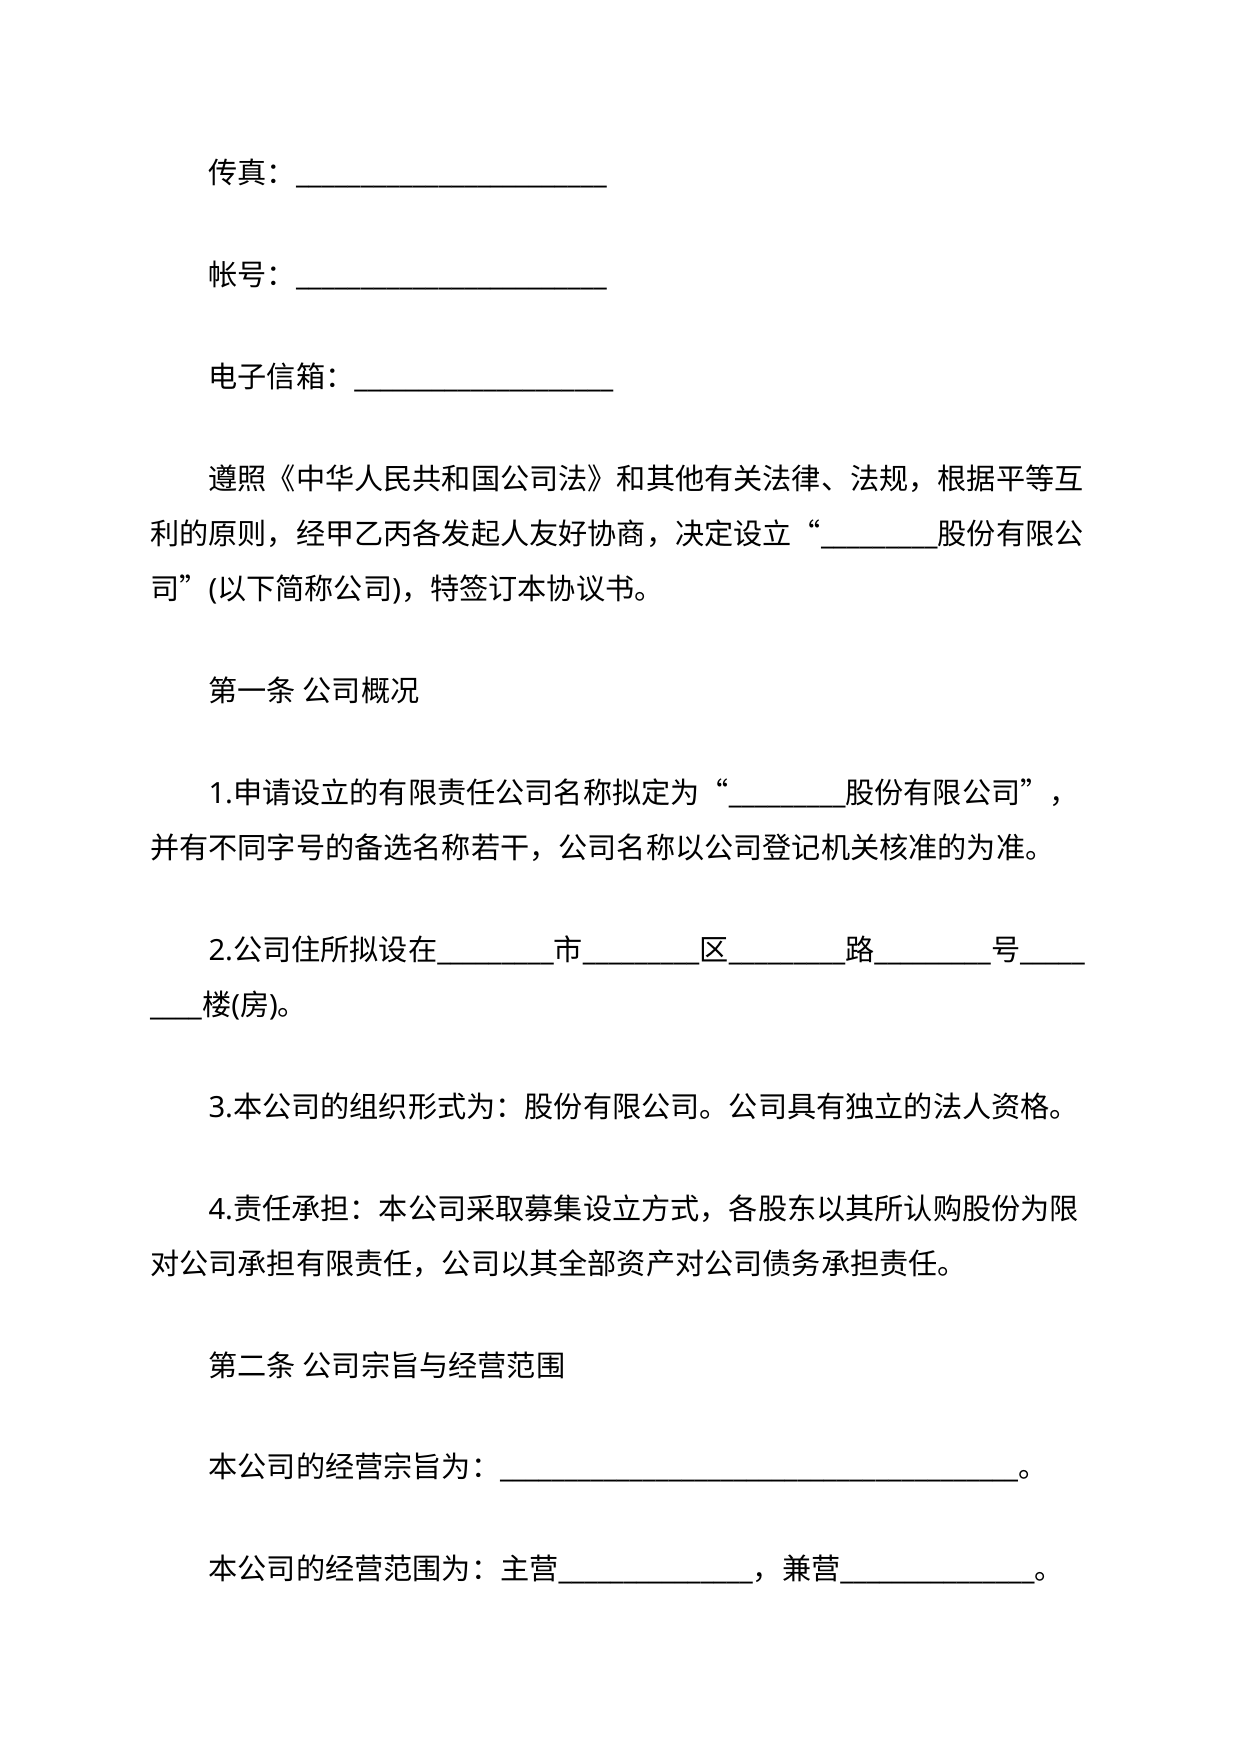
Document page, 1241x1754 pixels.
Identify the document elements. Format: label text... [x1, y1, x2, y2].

text 遵照《中华人民共和国公司法》和其他有关法律、法规，根据平等互利的原则，经甲乙丙各发起人友好协商，决定设立“_________股份有限公司”(以下简称公司)，特签订本协议书。 [150, 456, 1090, 608]
text 本公司的经营宗旨为：________________________________________。 [150, 1444, 1090, 1486]
text 4.责任承担：本公司采取募集设立方式，各股东以其所认购股份为限对公司承担有限责任，公司以其全部资产对公司债务承担责任。 [150, 1185, 1090, 1283]
text 1.申请设立的有限责任公司名称拟定为“_________股份有限公司”，并有不同字号的备选名称若干，公司名称以公司登记机关核准的为准。 [150, 769, 1090, 867]
text 2.公司住所拟设在_________市_________区_________路_________号_________楼(房)。 [150, 926, 1090, 1024]
text 3.本公司的组织形式为：股份有限公司。公司具有独立的法人资格。 [150, 1083, 1090, 1126]
text 传真：________________________ [150, 150, 1090, 192]
text 本公司的经营范围为：主营_______________，兼营_______________。 [150, 1546, 1090, 1588]
text 电子信箱：____________________ [150, 354, 1090, 396]
text 第一条 公司概况 [150, 668, 1090, 710]
text 帐号：________________________ [150, 252, 1090, 294]
text 第二条 公司宗旨与经营范围 [150, 1342, 1090, 1384]
